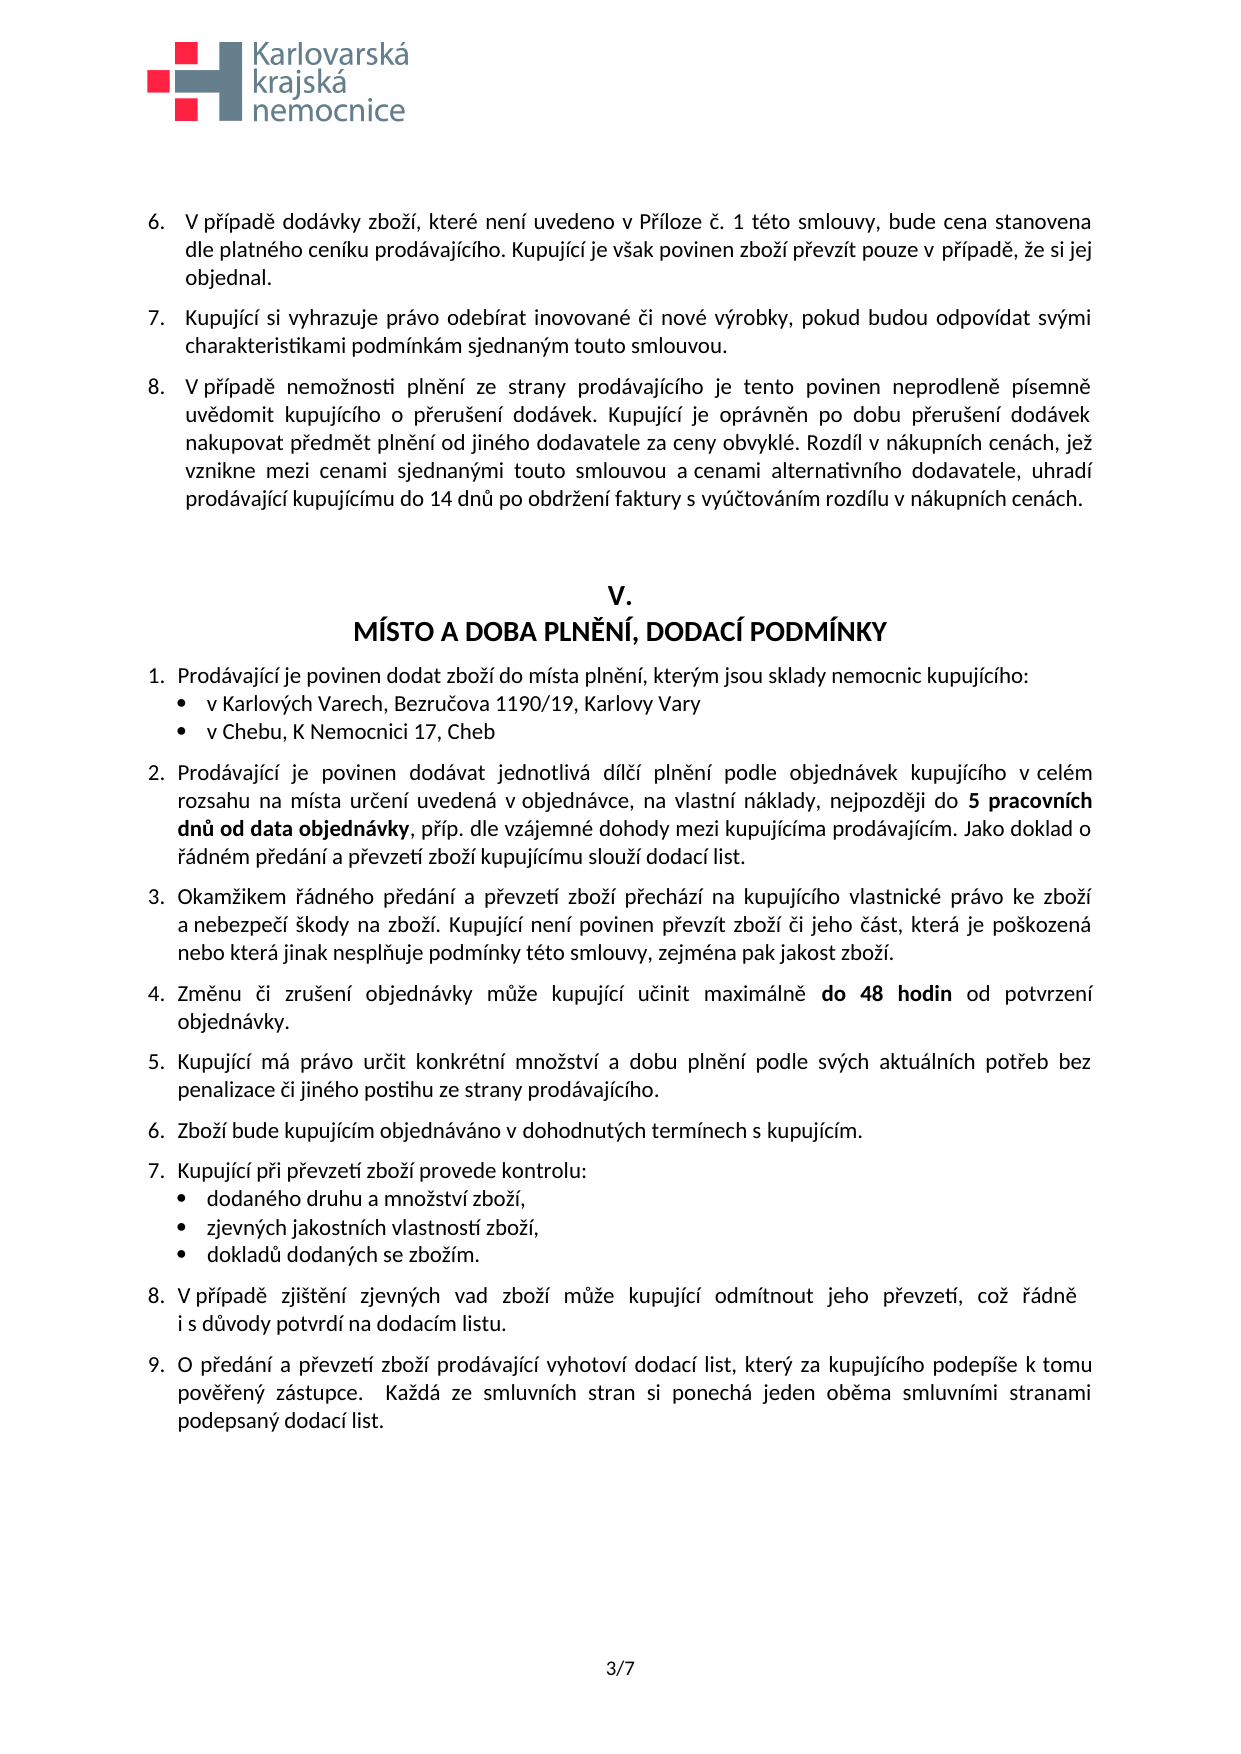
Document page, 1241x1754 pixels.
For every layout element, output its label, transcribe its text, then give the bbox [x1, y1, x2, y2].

list v Chebu, K Nemocnici 17, Cheb [177, 717, 1093, 745]
list Kupující si vyhrazuje právo odebírat inovované či nové výrobky, pokud budou odpovídat svými charakteristikami podmínkám sjednaným touto smlouvou. [148, 303, 1093, 359]
list Kupující má právo určit konkrétní množství a dobu plnění podle svých aktuálních potřeb bez penalizace či jiného postihu ze strany prodávajícího. [148, 1047, 1093, 1103]
list Prodávající je povinen dodávat jednotlivá dílčí plnění podle objednávek kupujícího v celém rozsahu na místa určení uvedená v objednávce, na vlastní náklady, nejpozději do 5 pracovních dnů od data objednávky, příp. dle vzájemné dohody mezi kupujícíma prodávajícím. Jako doklad o řádném předání a převzetí zboží kupujícímu slouží dodací list. [148, 758, 1093, 870]
list O předání a převzetí zboží prodávající vyhotoví dodací list, který za kupujícího podepíše k tomu pověřený zástupce. Každá ze smluvních stran si ponechá jeden oběma smluvními stranami podepsaný dodací list. [148, 1350, 1093, 1434]
list Kupující při převzetí zboží provede kontrolu: [148, 1157, 1093, 1184]
list dokladů dodaných se zbožím. [177, 1241, 1093, 1269]
list Prodávající je povinen dodat zboží do místa plnění, kterým jsou sklady nemocnic kupujícího: [148, 661, 1093, 689]
list Zboží bude kupujícím objednáváno v dohodnutých termínech s kupujícím. [148, 1116, 1093, 1144]
subtitle Místo a doba plnění, dodací podmínky [148, 613, 1093, 649]
list dodaného druhu a množství zboží, [177, 1184, 1093, 1213]
list Okamžikem řádného předání a převzetí zboží přechází na kupujícího vlastnické právo ke zboží a nebezpečí škody na zboží. Kupující není povinen převzít zboží či jeho část, která je poškozená nebo která jinak nesplňuje podmínky této smlouvy, zejména pak jakost zboží. [148, 882, 1093, 966]
list V případě dodávky zboží, které není uvedeno v Příloze č. 1 této smlouvy, bude cena stanovena dle platného ceníku prodávajícího. Kupující je však povinen zboží převzít pouze v případě, že si jej objednal. [148, 207, 1093, 291]
list v Karlových Varech, Bezručova 1190/19, Karlovy Vary [177, 689, 1093, 717]
list Změnu či zrušení objednávky může kupující učinit maximálně do 48 hodin od potvrzení objednávky. [148, 979, 1093, 1035]
subtitle V. [148, 577, 1093, 613]
list zjevných jakostních vlastností zboží, [177, 1213, 1093, 1241]
list V případě zjištění zjevných vad zboží může kupující odmítnout jeho převzetí, což řádně i s důvody potvrdí na dodacím listu. [148, 1281, 1093, 1337]
picture [147, 42, 413, 122]
list V případě nemožnosti plnění ze strany prodávajícího je tento povinen neprodleně písemně uvědomit kupujícího o přerušení dodávek. Kupující je oprávněn po dobu přerušení dodávek nakupovat předmět plnění od jiného dodavatele za ceny obvyklé. Rozdíl v nákupních cenách, jež vznikne mezi cenami sjednanými touto smlouvou a cenami alternativního dodavatele, uhradí prodávající kupujícímu do 14 dnů po obdržení faktury s vyúčtováním rozdílu v nákupních cenách. [148, 372, 1093, 512]
